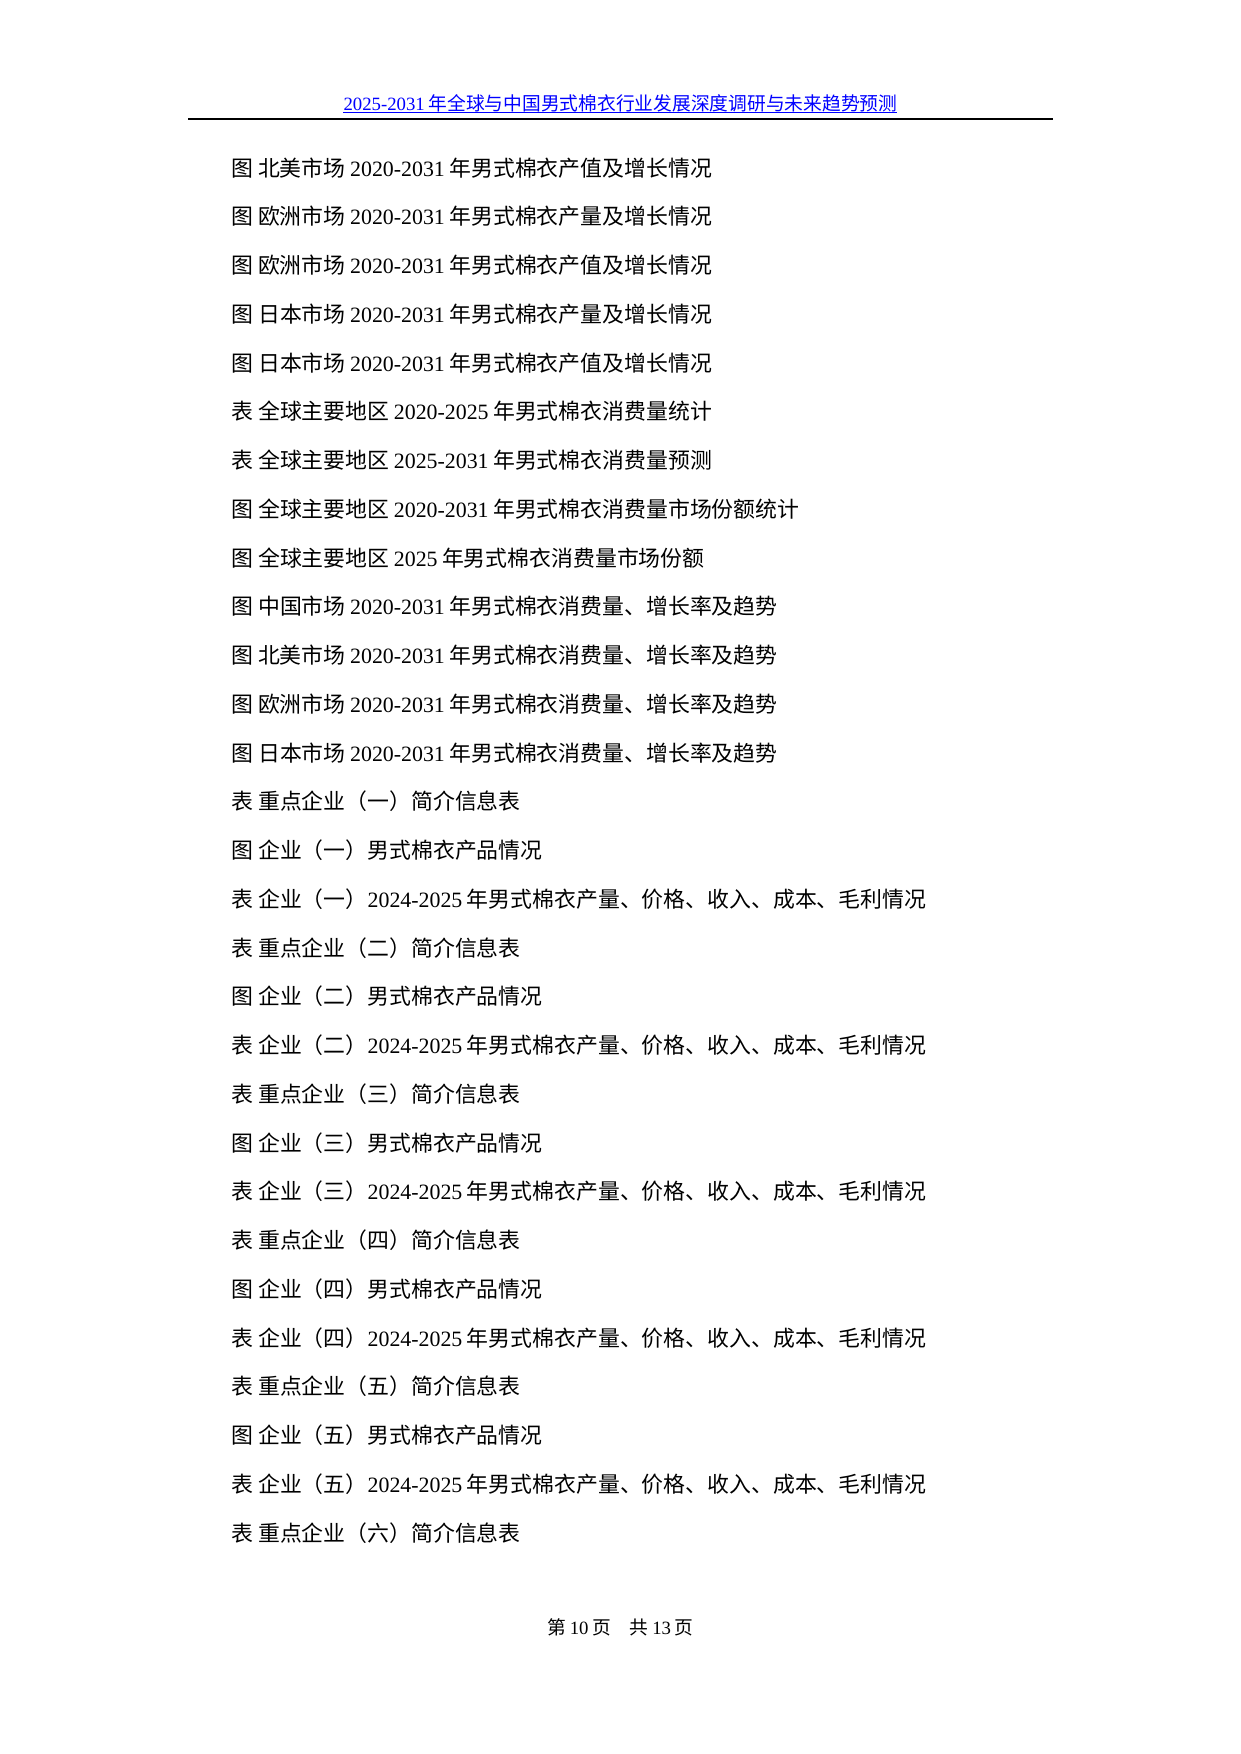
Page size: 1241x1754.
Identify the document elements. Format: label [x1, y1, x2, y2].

text [187, 150, 1053, 1548]
